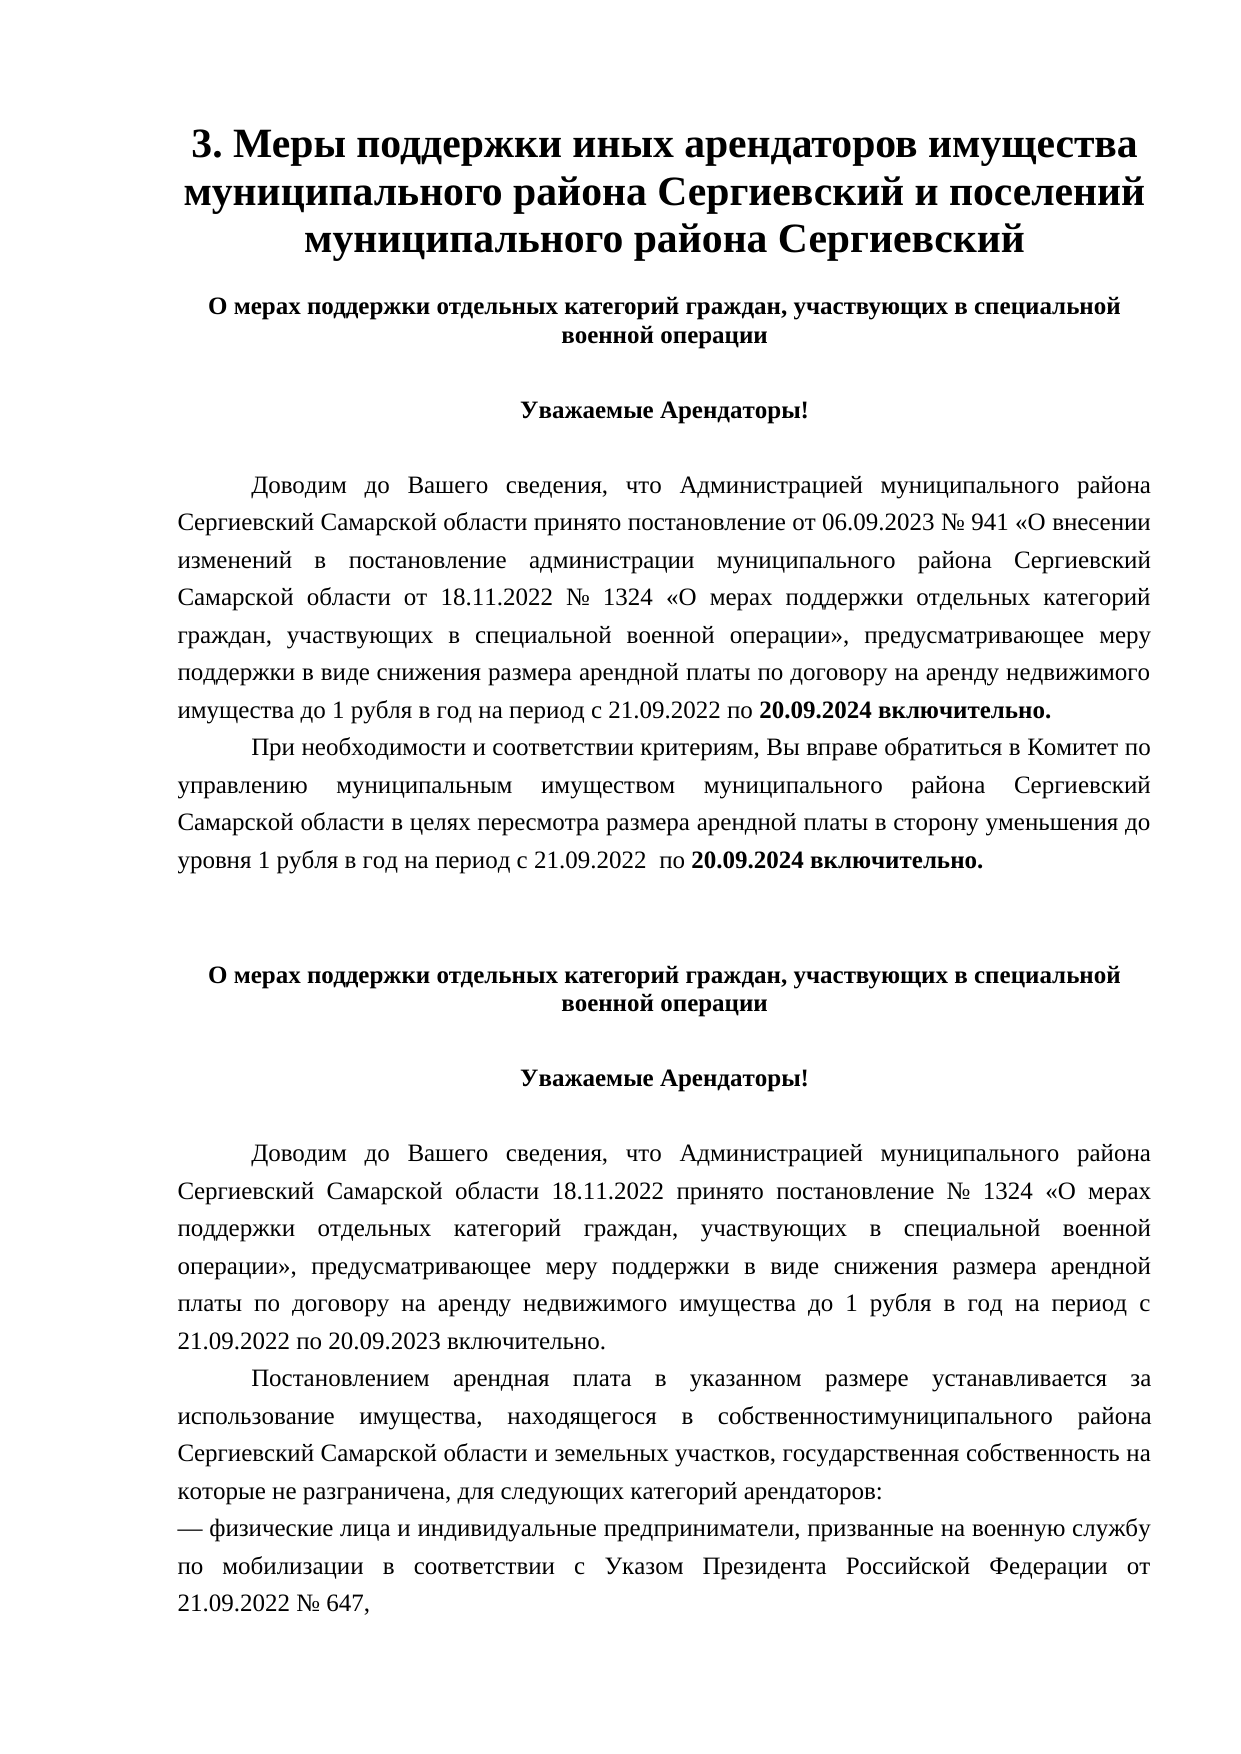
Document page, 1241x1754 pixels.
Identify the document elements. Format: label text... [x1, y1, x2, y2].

text О мерах поддержки отдельных категорий граждан, участвующих в специальной военной операции [177, 291, 1152, 348]
text При необходимости и соответствии критериям, Вы вправе обратиться в Комитет по управлению муниципальным имуществом муниципального района Сергиевский Самарской области в целях пересмотра размера арендной платы в сторону уменьшения до уровня 1 рубля в год на период с 21.09.2022 по 20.09.2024 включительно. [177, 723, 1152, 873]
text Уважаемые Арендаторы! [177, 1055, 1152, 1092]
text — физические лица и индивидуальные предприниматели, призванные на военную службу по мобилизации в соответствии с Указом Президента Российской Федерации от 21.09.2022 № 647, [177, 1505, 1152, 1617]
text Доводим до Вашего сведения, что Администрацией муниципального района Сергиевский Самарской области 18.11.2022 принято постановление № 1324 «О мерах поддержки отдельных категорий граждан, участвующих в специальной военной операции», предусматривающее меру поддержки в виде снижения размера арендной платы по договору на аренду недвижимого имущества до 1 рубля в год на период с 21.09.2022 по 20.09.2023 включительно. [177, 1130, 1152, 1355]
text Уважаемые Арендаторы! [177, 386, 1152, 423]
text Постановлением арендная плата в указанном размере устанавливается за использование имущества, находящегося в собственностимуниципального района Сергиевский Самарской области и земельных участков, государственная собственность на которые не разграничена, для следующих категорий арендаторов: [177, 1355, 1152, 1505]
text Доводим до Вашего сведения, что Администрацией муниципального района Сергиевский Самарской области принято постановление от 06.09.2023 № 941 «О внесении изменений в постановление администрации муниципального района Сергиевский Самарской области от 18.11.2022 № 1324 «О мерах поддержки отдельных категорий граждан, участвующих в специальной военной операции», предусматривающее меру поддержки в виде снижения размера арендной платы по договору на аренду недвижимого имущества до 1 рубля в год на период с 21.09.2022 по 20.09.2024 включительно. [177, 461, 1152, 723]
text О мерах поддержки отдельных категорий граждан, участвующих в специальной военной операции [177, 873, 1152, 1017]
text 3. Меры поддержки иных арендаторов имущества муниципального района Сергиевский и поселений муниципального района Сергиевский [177, 118, 1152, 262]
